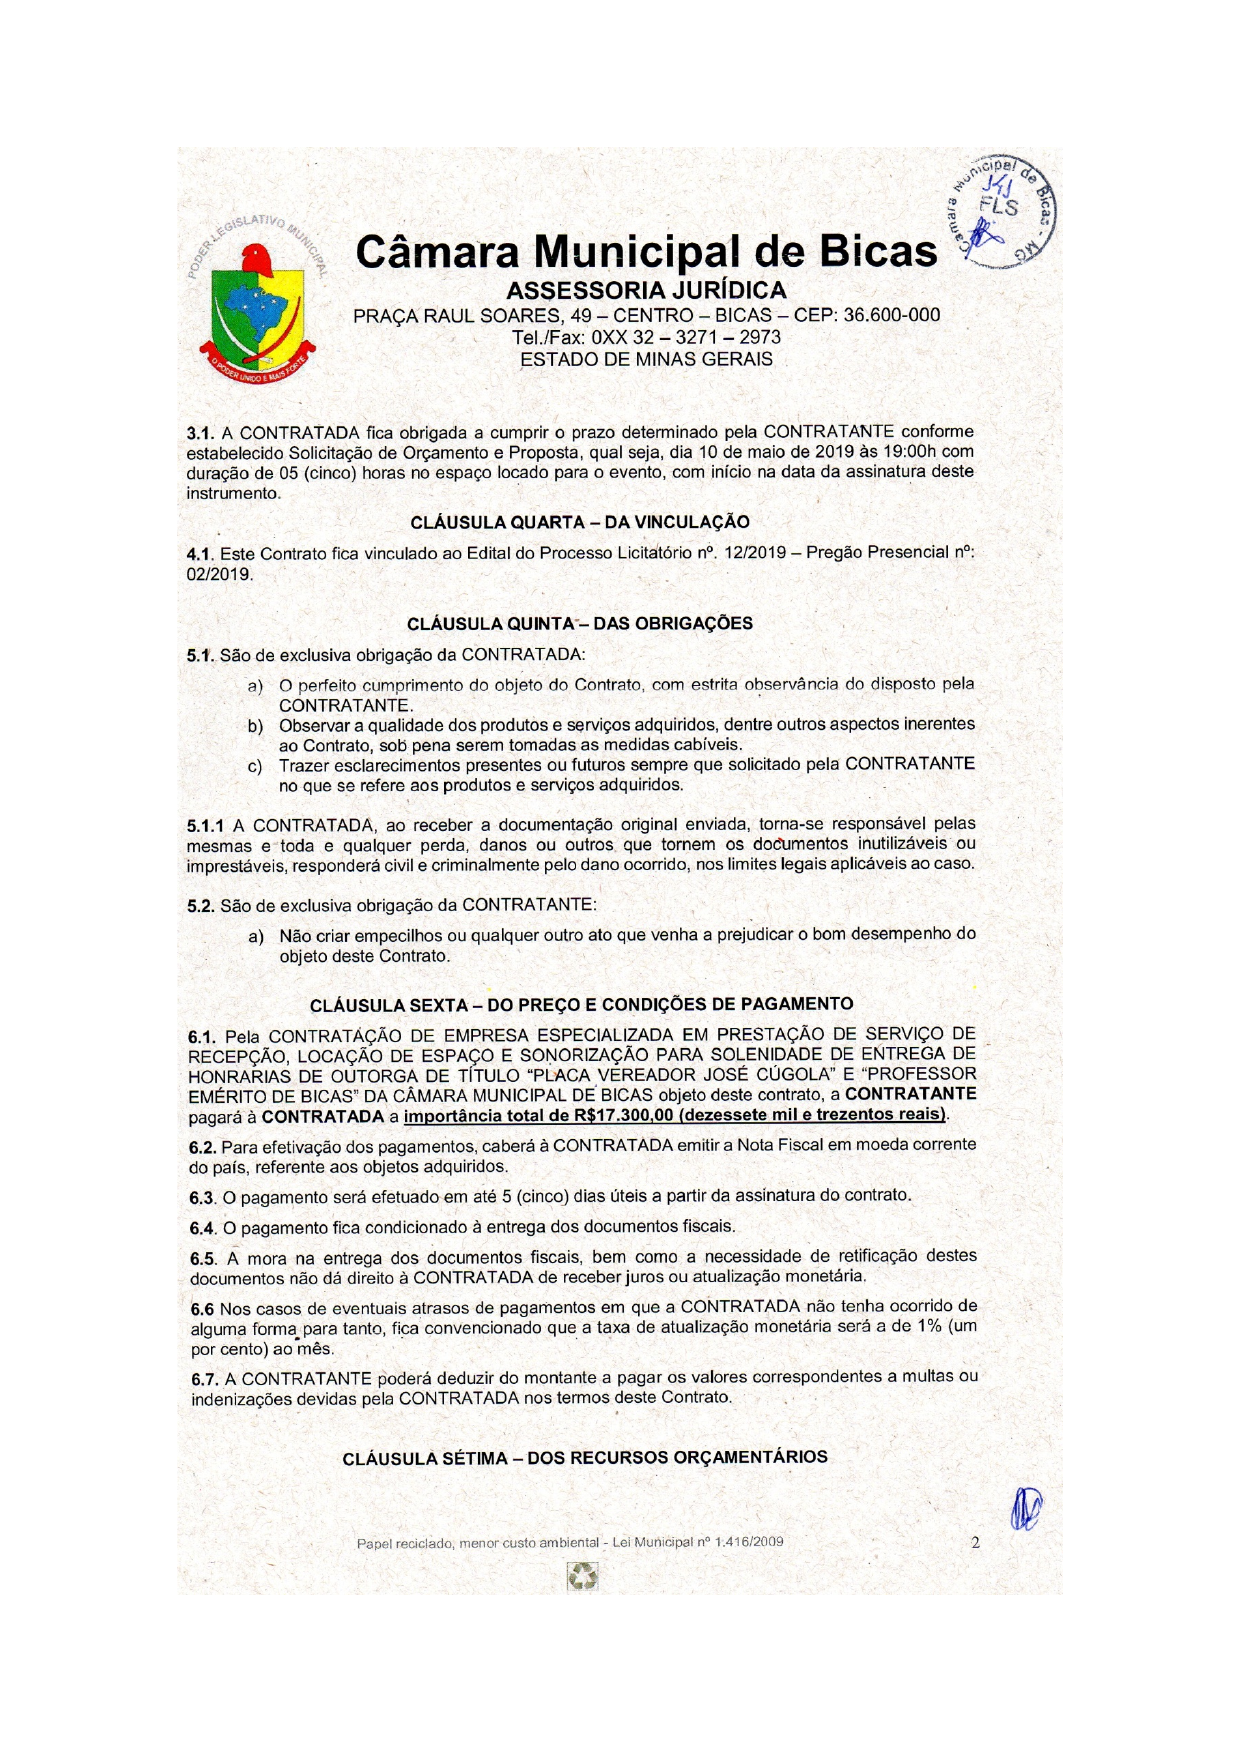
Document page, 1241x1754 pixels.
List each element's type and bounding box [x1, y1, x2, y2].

picture [177, 147, 1063, 1595]
